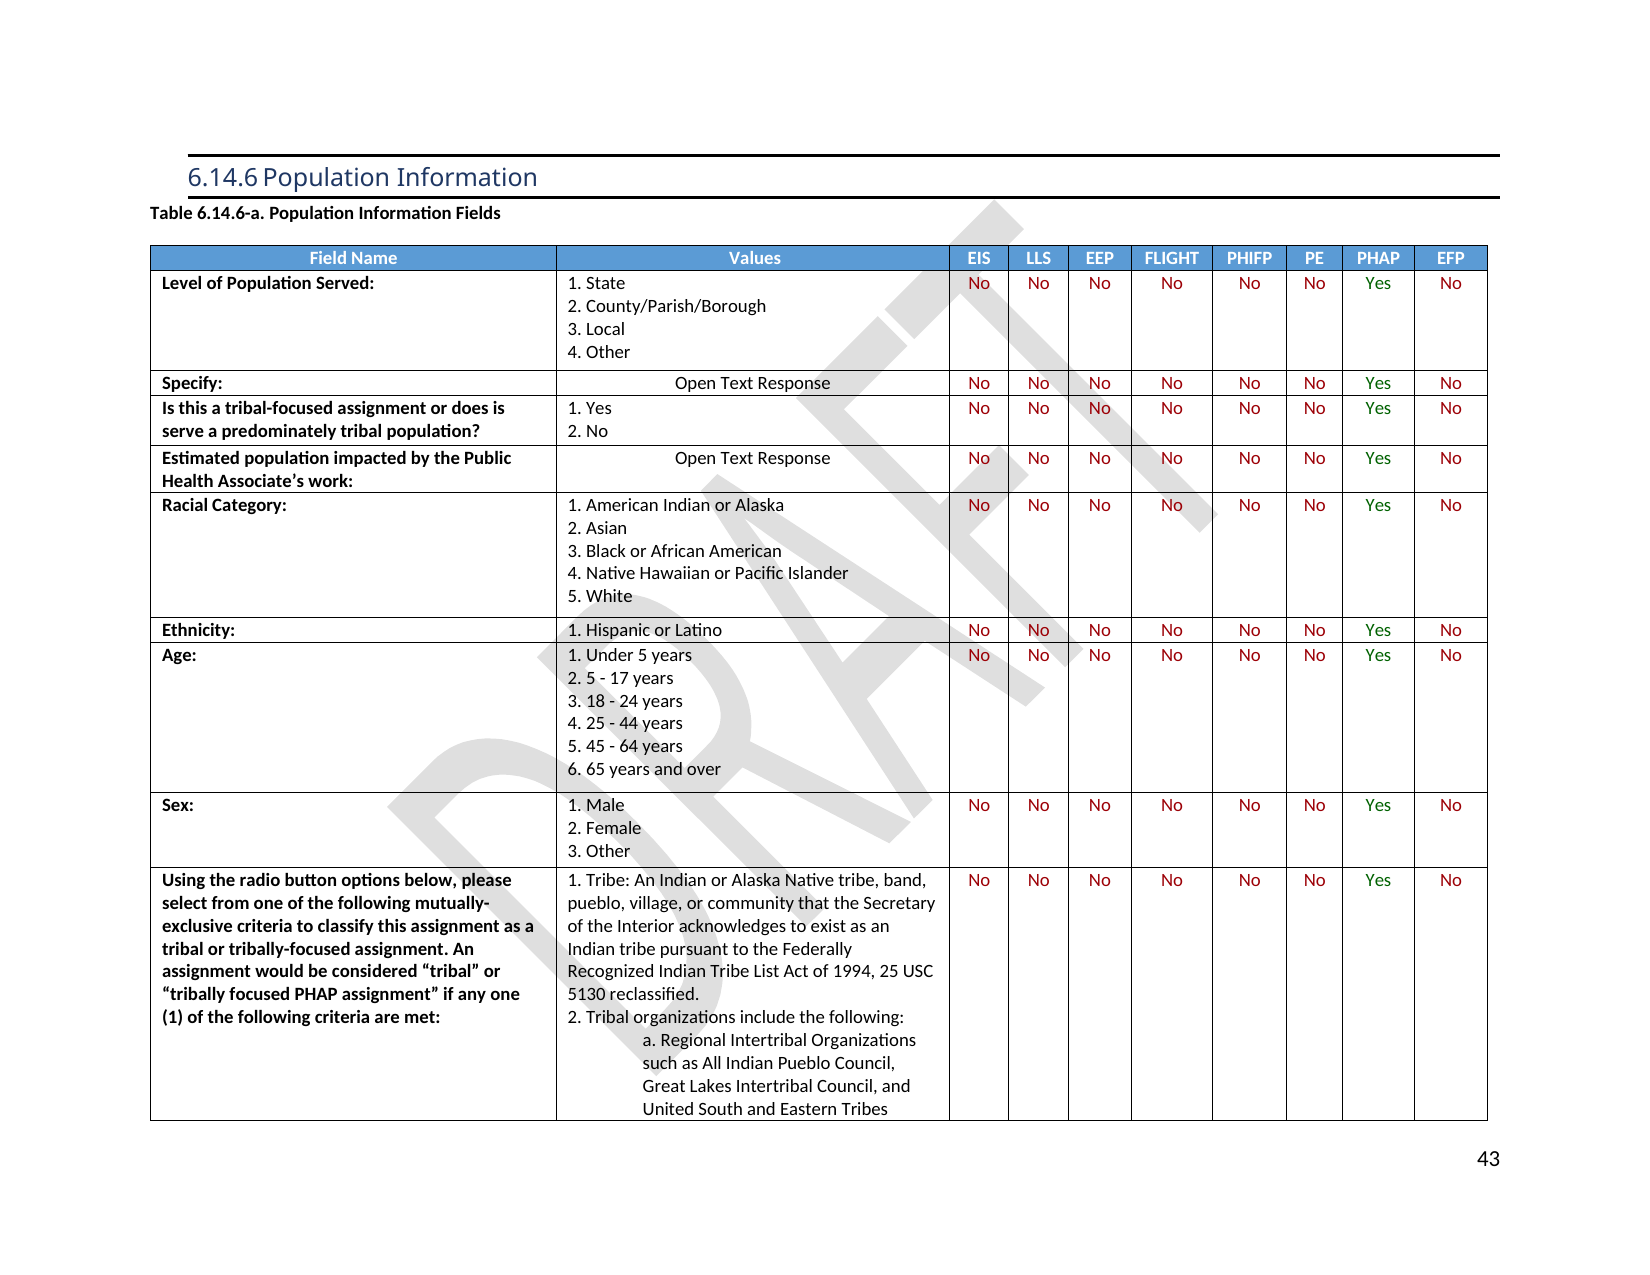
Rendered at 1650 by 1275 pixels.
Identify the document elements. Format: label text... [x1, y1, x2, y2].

table_cell No [1213, 793, 1286, 867]
table_cell No [1213, 643, 1286, 792]
table_cell No [1287, 618, 1342, 642]
table_cell No [950, 446, 1008, 492]
table_cell No [1009, 446, 1068, 492]
table_cell No [1069, 446, 1131, 492]
table_cell Yes [1343, 396, 1414, 445]
table_cell No [1132, 396, 1212, 445]
table_cell Age: [151, 643, 556, 792]
table_cell No [1009, 643, 1068, 792]
table_cell No [1069, 271, 1131, 370]
table_cell 1. Hispanic or Latino [557, 618, 949, 642]
table_cell No [1132, 618, 1212, 642]
table_cell No [1287, 493, 1342, 617]
table_cell Yes [1343, 643, 1414, 792]
table_cell No [1132, 643, 1212, 792]
table_cell No [950, 868, 1008, 1120]
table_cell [151, 868, 556, 1120]
table_cell No [1132, 271, 1212, 370]
table_cell No [1132, 371, 1212, 395]
table_cell Yes [1343, 493, 1414, 617]
table_cell Specify: [151, 371, 556, 395]
table_cell Yes [1343, 271, 1414, 370]
table_cell No [1287, 271, 1342, 370]
table_header PHAP [1343, 246, 1414, 270]
table_header Values [557, 246, 949, 270]
table_cell 1. American Indian or Alaska 2. Asian 3. Black or African American 4. Native Hawaiian or Pacific Islander 5. White [557, 493, 949, 617]
table_cell No [1009, 396, 1068, 445]
table_cell No [1009, 371, 1068, 395]
table_cell No [1213, 493, 1286, 617]
table_cell Open Text Response [557, 446, 949, 492]
table_cell No [1213, 446, 1286, 492]
table_cell No [950, 271, 1008, 370]
table_cell No [1213, 868, 1286, 1120]
table_cell No [1415, 271, 1487, 370]
table_cell No [1009, 493, 1068, 617]
table_cell No [1009, 271, 1068, 370]
table_cell No [1287, 793, 1342, 867]
table_cell 1. Male 2. Female 3. Other [557, 793, 949, 867]
table_cell Racial Category: [151, 493, 556, 617]
table_cell No [1415, 493, 1487, 617]
table_cell Level of Population Served: [151, 271, 556, 370]
table_cell No [950, 643, 1008, 792]
table_cell Yes [1343, 793, 1414, 867]
table_cell No [1213, 371, 1286, 395]
table_cell No [1287, 396, 1342, 445]
table_cell 1. State 2. County/Parish/Borough 3. Local 4. Other [557, 271, 949, 370]
table_cell No [950, 493, 1008, 617]
table_cell No [1415, 868, 1487, 1120]
table_header PE [1287, 246, 1342, 270]
table_cell No [1069, 868, 1131, 1120]
table_cell No [1213, 396, 1286, 445]
table_header FLIGHT [1132, 246, 1212, 270]
table_cell Yes [1343, 868, 1414, 1120]
table_cell No [1415, 793, 1487, 867]
table_cell No [950, 396, 1008, 445]
table_cell Yes [1343, 371, 1414, 395]
table_cell No [1009, 868, 1068, 1120]
table_cell No [1287, 643, 1342, 792]
table_cell No [1415, 396, 1487, 445]
table_header EEP [1069, 246, 1131, 270]
subtitle Population Information [187, 155, 1500, 199]
table_cell No [1287, 868, 1342, 1120]
table_cell Yes [1343, 618, 1414, 642]
table_cell No [1287, 371, 1342, 395]
table_cell No [1009, 618, 1068, 642]
table_cell No [1132, 868, 1212, 1120]
table_cell No [950, 618, 1008, 642]
table_cell No [1415, 643, 1487, 792]
table_cell Open Text Response [557, 371, 949, 395]
table_cell 1. Under 5 years 2. 5 - 17 years 3. 18 - 24 years 4. 25 - 44 years 5. 45 - 64 years 6. 65 years and over [557, 643, 949, 792]
table_header EFP [1415, 246, 1487, 270]
table_cell No [1132, 446, 1212, 492]
table_header EIS [950, 246, 1008, 270]
table_cell No [1213, 618, 1286, 642]
table_cell No [950, 371, 1008, 395]
table_header LLS [1009, 246, 1068, 270]
table_cell No [1287, 446, 1342, 492]
table_cell Is this a tribal-focused assignment or does is serve a predominately tribal population? [151, 396, 556, 445]
table_cell No [1213, 271, 1286, 370]
table_header Field Name [151, 246, 556, 270]
table_cell Ethnicity: [151, 618, 556, 642]
table_cell 1. Yes 2. No [557, 396, 949, 445]
table_cell No [1415, 446, 1487, 492]
table_cell No [1415, 371, 1487, 395]
table_cell No [1132, 793, 1212, 867]
table_cell Yes [1343, 446, 1414, 492]
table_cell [557, 868, 949, 1120]
table_cell Estimated population impacted by the Public Health Associate’s work: [151, 446, 556, 492]
table_cell No [1009, 793, 1068, 867]
table_cell No [1069, 396, 1131, 445]
text Table 6.14.6-a. Population Information Fields [150, 201, 1500, 224]
table_cell No [950, 793, 1008, 867]
table_cell No [1069, 643, 1131, 792]
table_cell No [1132, 493, 1212, 617]
table_cell No [1069, 371, 1131, 395]
table_cell Sex: [151, 793, 556, 867]
table_cell No [1069, 793, 1131, 867]
table_cell No [1415, 618, 1487, 642]
table_header PHIFP [1213, 246, 1286, 270]
table_cell No [1069, 493, 1131, 617]
table_cell No [1069, 618, 1131, 642]
